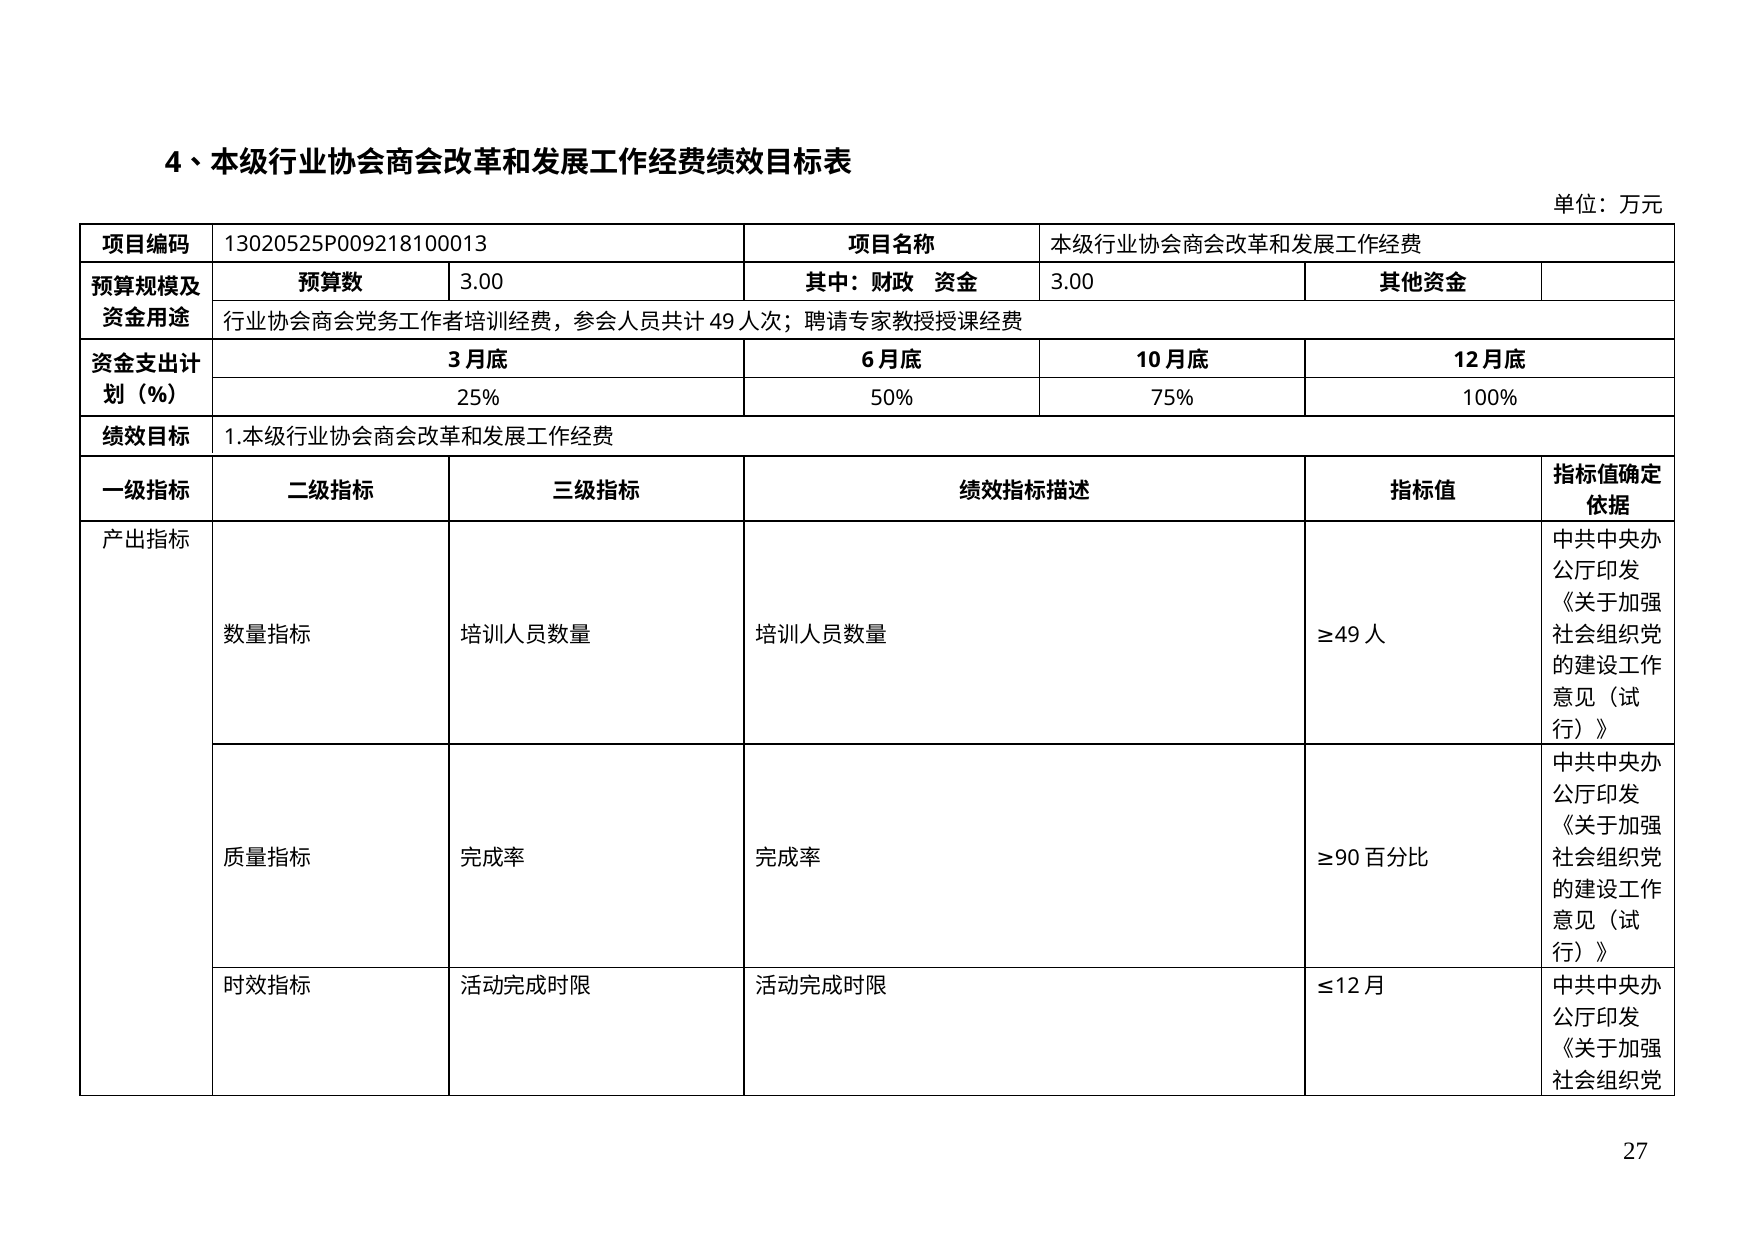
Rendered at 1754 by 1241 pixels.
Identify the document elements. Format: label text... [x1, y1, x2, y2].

table_cell 75% [1040, 378, 1304, 415]
table_cell 中共中央办公厅印发《关于加强社会组织党的建设工作意见（试行）》 [1542, 745, 1674, 967]
table_cell 50% [745, 378, 1039, 415]
table_header 三级指标 [450, 457, 743, 520]
table_cell 培训人员数量 [745, 522, 1304, 743]
table_cell ≥49人 [1306, 522, 1541, 743]
table_cell 3.00 [1040, 263, 1304, 300]
table_cell 3月底 [213, 340, 743, 377]
table_cell 完成率 [745, 745, 1304, 967]
table_cell 资金支出计划（%） [81, 340, 212, 415]
table_cell 绩效目标 [81, 417, 212, 453]
table_cell 数量指标 [213, 522, 448, 743]
table_cell [1542, 263, 1674, 300]
table_cell 产出指标 [81, 522, 212, 1095]
table_cell 13020525P009218100013 [213, 225, 743, 261]
table_cell 100% [1306, 378, 1674, 415]
table_cell 质量指标 [213, 745, 448, 967]
table_cell 中共中央办公厅印发《关于加强社会组织党的建设工作意见（试行）》 [1542, 968, 1674, 1095]
table_cell 3.00 [450, 263, 743, 300]
table_cell 10月底 [1040, 340, 1304, 377]
table_cell 时效指标 [213, 968, 448, 1095]
table_cell 预算数 [213, 263, 448, 300]
table_cell ≤12月 [1306, 968, 1541, 1095]
table_cell 活动完成时限 [745, 968, 1304, 1095]
table_header 二级指标 [213, 457, 448, 520]
table_cell 1.本级行业协会商会改革和发展工作经费 [213, 417, 1674, 453]
table_cell 活动完成时限 [450, 968, 743, 1095]
table_cell 25% [213, 378, 743, 415]
table_header 单位：万元 [81, 183, 1674, 223]
table_cell 项目编码 [81, 225, 212, 261]
table_cell 中共中央办公厅印发《关于加强社会组织党的建设工作意见（试行）》 [1542, 522, 1674, 743]
table_header 指标值 [1306, 457, 1541, 520]
table_cell 其中：财政 资金 [745, 263, 1039, 300]
table_cell 6月底 [745, 340, 1039, 377]
table_header 绩效指标描述 [745, 457, 1304, 520]
table_cell 其他资金 [1306, 263, 1541, 300]
table_cell 预算规模及资金用途 [81, 263, 212, 338]
table_header 一级指标 [81, 457, 212, 520]
table_cell 完成率 [450, 745, 743, 967]
table_cell ≥90百分比 [1306, 745, 1541, 967]
table_header 指标值确定依据 [1542, 457, 1674, 520]
text 4、本级行业协会商会改革和发展工作经费绩效目标表 [106, 142, 1648, 181]
table_cell 12月底 [1306, 340, 1674, 377]
table_cell 本级行业协会商会改革和发展工作经费 [1040, 225, 1674, 261]
table_cell 培训人员数量 [450, 522, 743, 743]
table_cell 行业协会商会党务工作者培训经费，参会人员共计49人次；聘请专家教授授课经费 [213, 301, 1674, 338]
table_cell 项目名称 [745, 225, 1039, 261]
